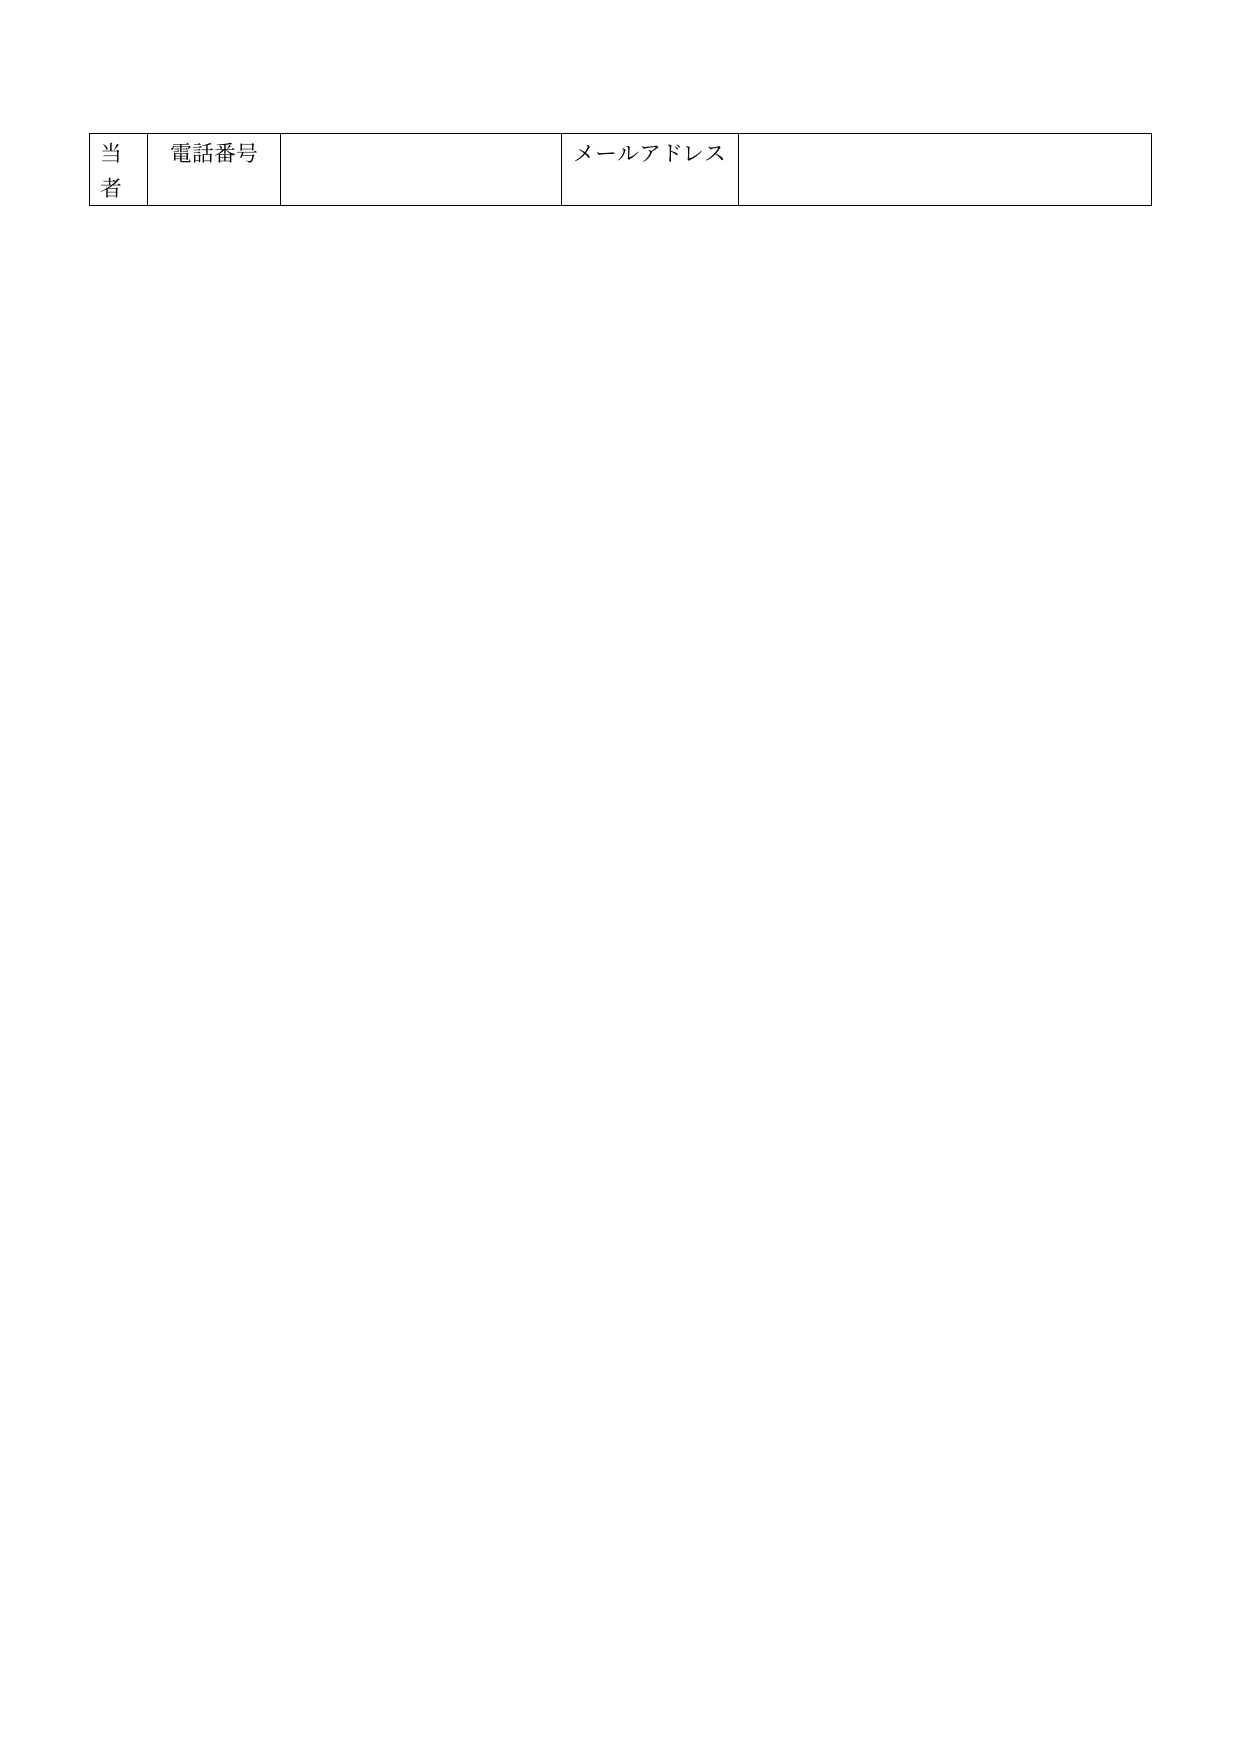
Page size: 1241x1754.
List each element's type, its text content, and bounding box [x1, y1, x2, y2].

table_cell メールアドレス [562, 134, 738, 205]
table_cell [281, 134, 561, 205]
table_cell 電話番号 [148, 134, 280, 205]
table_cell [739, 134, 1151, 205]
table_header 担当 者 [90, 134, 147, 205]
